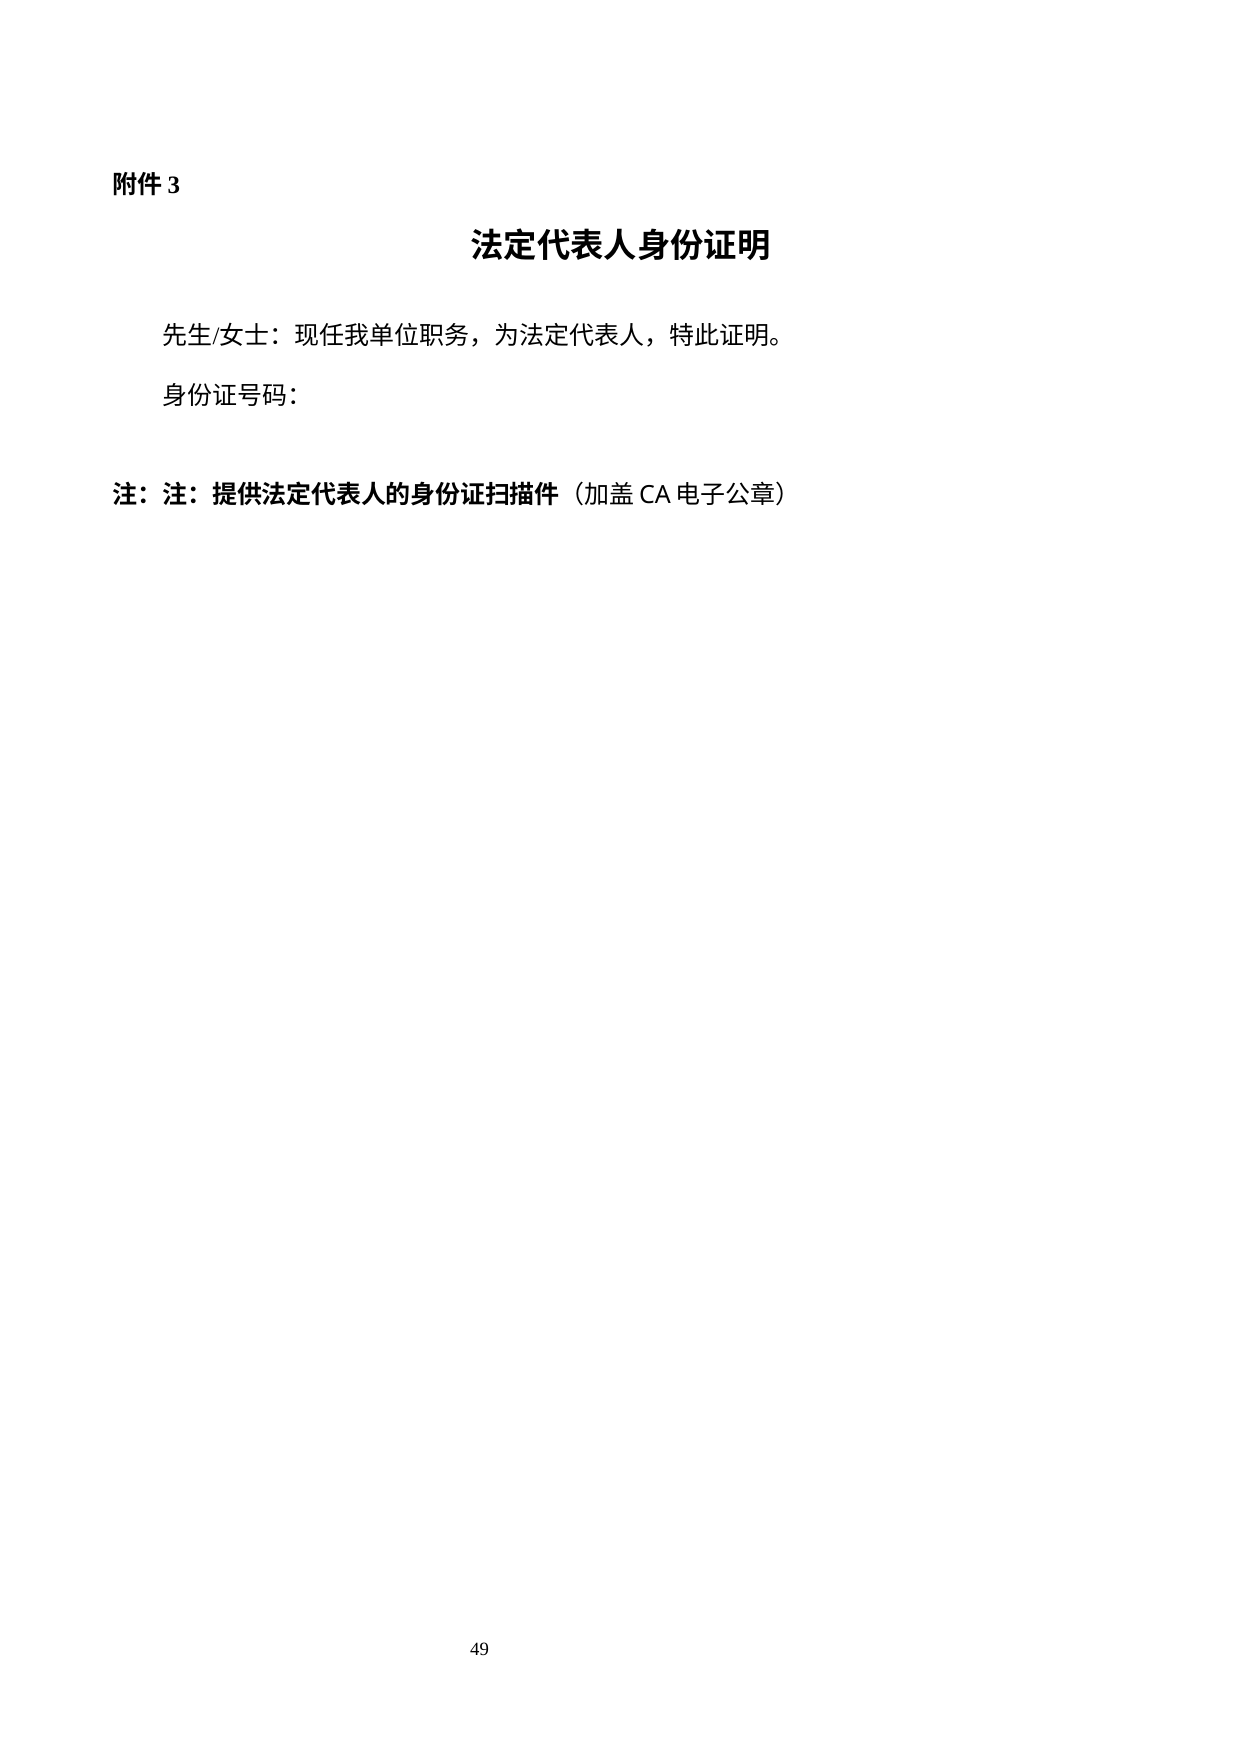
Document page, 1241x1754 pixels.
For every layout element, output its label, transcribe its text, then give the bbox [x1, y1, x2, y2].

text 附件3 [112, 152, 1128, 212]
text 注：注：提供法定代表人的身份证扫描件（加盖CA电子公章） [112, 462, 1128, 523]
text 法定代表人身份证明 [112, 212, 1128, 273]
text 先生/女士：现任我单位职务，为法定代表人，特此证明。 [112, 303, 1128, 363]
text 身份证号码： [112, 363, 1128, 424]
